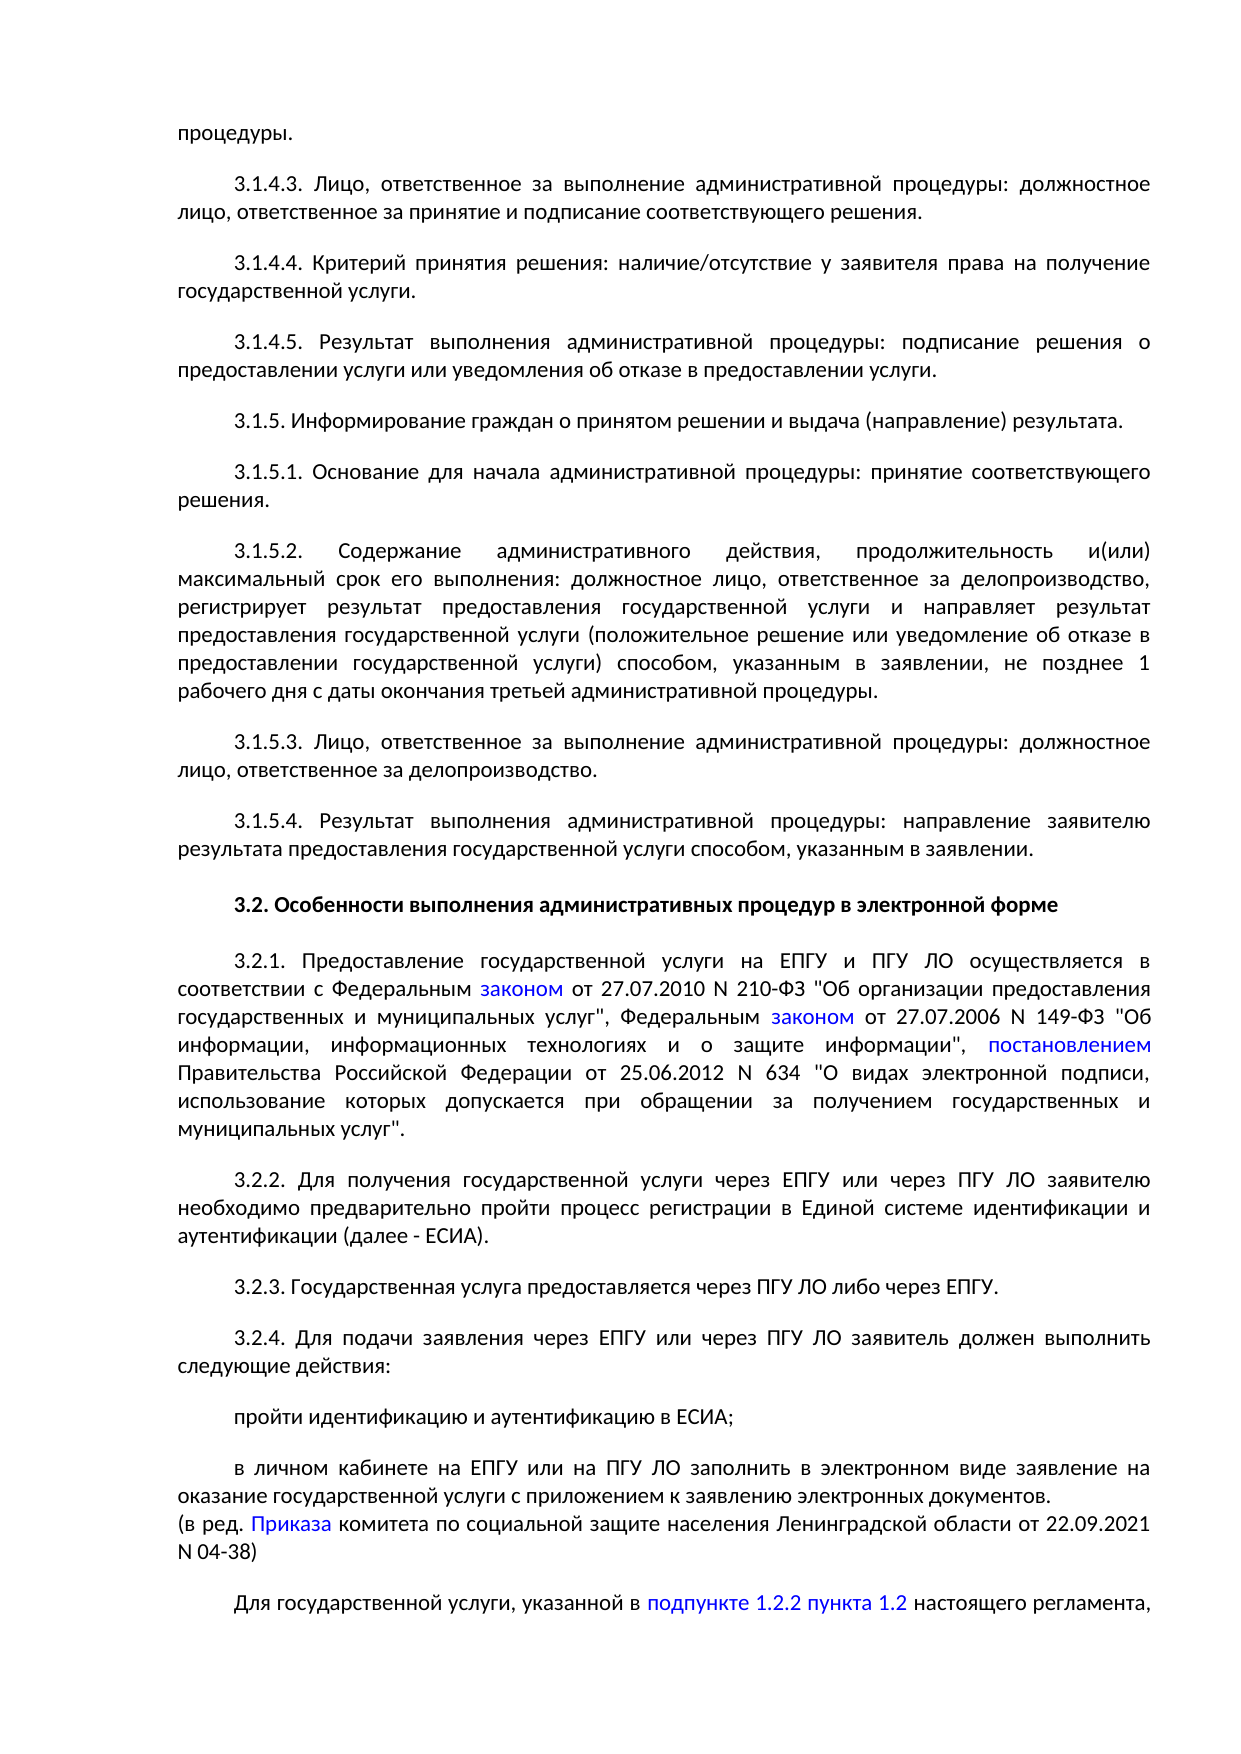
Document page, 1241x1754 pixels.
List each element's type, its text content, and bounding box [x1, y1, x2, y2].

title 3.2. Особенности выполнения административных процедур в электронной форме [177, 890, 1152, 918]
text 3.1.5.1. Основание для начала административной процедуры: принятие соответствующего решения. [177, 457, 1152, 513]
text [177, 1588, 1152, 1616]
text 3.1.5.3. Лицо, ответственное за выполнение административной процедуры: должностное лицо, ответственное за делопроизводство. [177, 727, 1152, 783]
text 3.2.4. Для подачи заявления через ЕПГУ или через ПГУ ЛО заявитель должен выполнить следующие действия: [177, 1323, 1152, 1379]
text 3.2.2. Для получения государственной услуги через ЕПГУ или через ПГУ ЛО заявителю необходимо предварительно пройти процесс регистрации в Единой системе идентификации и аутентификации (далее - ЕСИА). [177, 1165, 1152, 1249]
text 3.1.4.3. Лицо, ответственное за выполнение административной процедуры: должностное лицо, ответственное за принятие и подписание соответствующего решения. [177, 169, 1152, 225]
text (в ред. Приказа комитета по социальной защите населения Ленинградской области от 22.09.2021 N 04-38) [177, 1509, 1152, 1565]
text 3.1.4.5. Результат выполнения административной процедуры: подписание решения о предоставлении услуги или уведомления об отказе в предоставлении услуги. [177, 327, 1152, 383]
text 3.2.1. Предоставление государственной услуги на ЕПГУ и ПГУ ЛО осуществляется в соответствии с Федеральным законом от 27.07.2010 N 210-ФЗ "Об организации предоставления государственных и муниципальных услуг", Федеральным законом от 27.07.2006 N 149-ФЗ "Об информации, информационных технологиях и о защите информации", постановлением Правительства Российской Федерации от 25.06.2012 N 634 "О видах электронной подписи, использование которых допускается при обращении за получением государственных и муниципальных услуг". [177, 946, 1152, 1142]
text пройти идентификацию и аутентификацию в ЕСИА; [177, 1402, 1152, 1430]
text 3.1.5. Информирование граждан о принятом решении и выдача (направление) результата. [177, 406, 1152, 434]
text в личном кабинете на ЕПГУ или на ПГУ ЛО заполнить в электронном виде заявление на оказание государственной услуги с приложением к заявлению электронных документов. [177, 1453, 1152, 1509]
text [177, 118, 1152, 146]
text 3.1.5.4. Результат выполнения административной процедуры: направление заявителю результата предоставления государственной услуги способом, указанным в заявлении. [177, 806, 1152, 862]
text 3.1.5.2. Содержание административного действия, продолжительность и(или) максимальный срок его выполнения: должностное лицо, ответственное за делопроизводство, регистрирует результат предоставления государственной услуги и направляет результат предоставления государственной услуги (положительное решение или уведомление об отказе в предоставлении государственной услуги) способом, указанным в заявлении, не позднее 1 рабочего дня с даты окончания третьей административной процедуры. [177, 536, 1152, 704]
text 3.2.3. Государственная услуга предоставляется через ПГУ ЛО либо через ЕПГУ. [177, 1272, 1152, 1300]
text 3.1.4.4. Критерий принятия решения: наличие/отсутствие у заявителя права на получение государственной услуги. [177, 248, 1152, 304]
